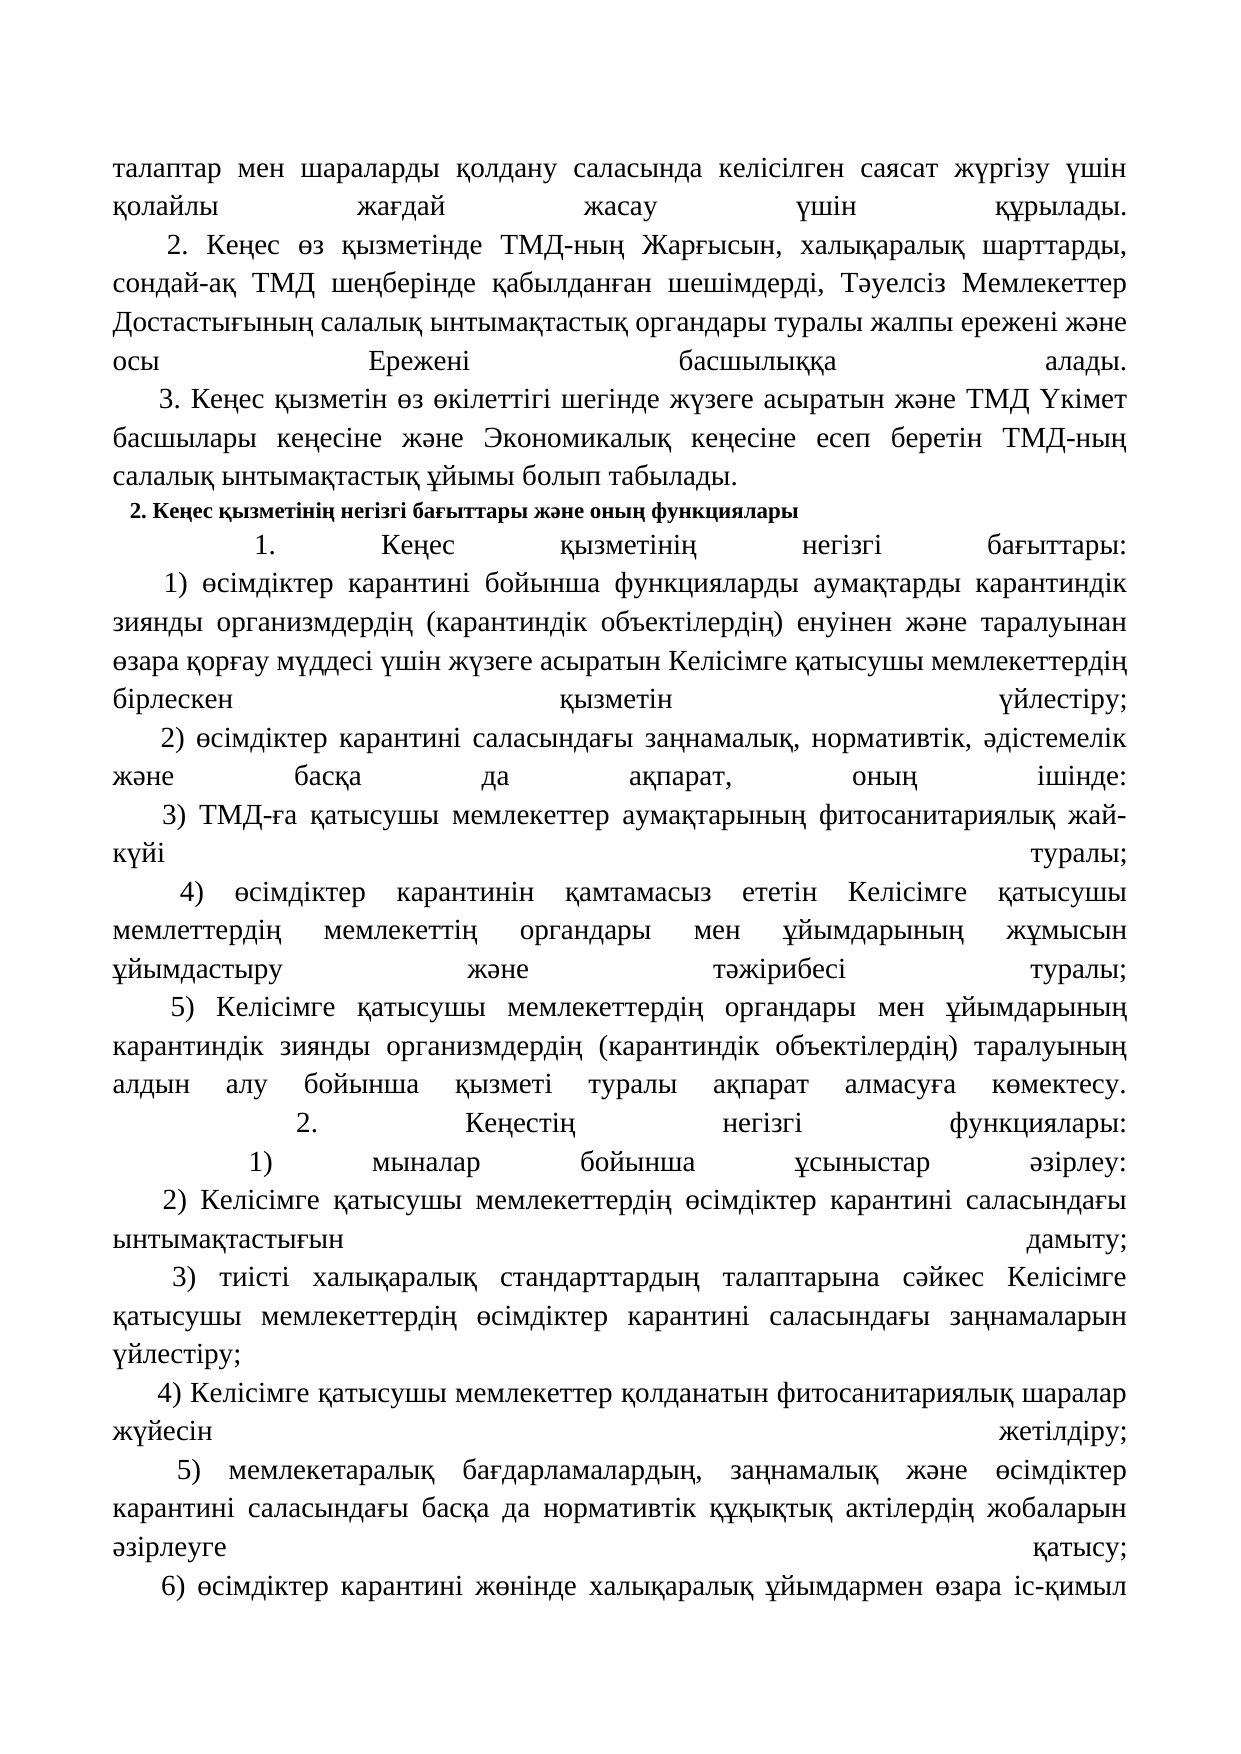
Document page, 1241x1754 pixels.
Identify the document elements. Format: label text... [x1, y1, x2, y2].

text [112, 527, 1128, 1601]
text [112, 150, 1128, 492]
text 2. Кеңес қызметінің негізгі бағыттары және оның функциялары [112, 497, 1128, 523]
